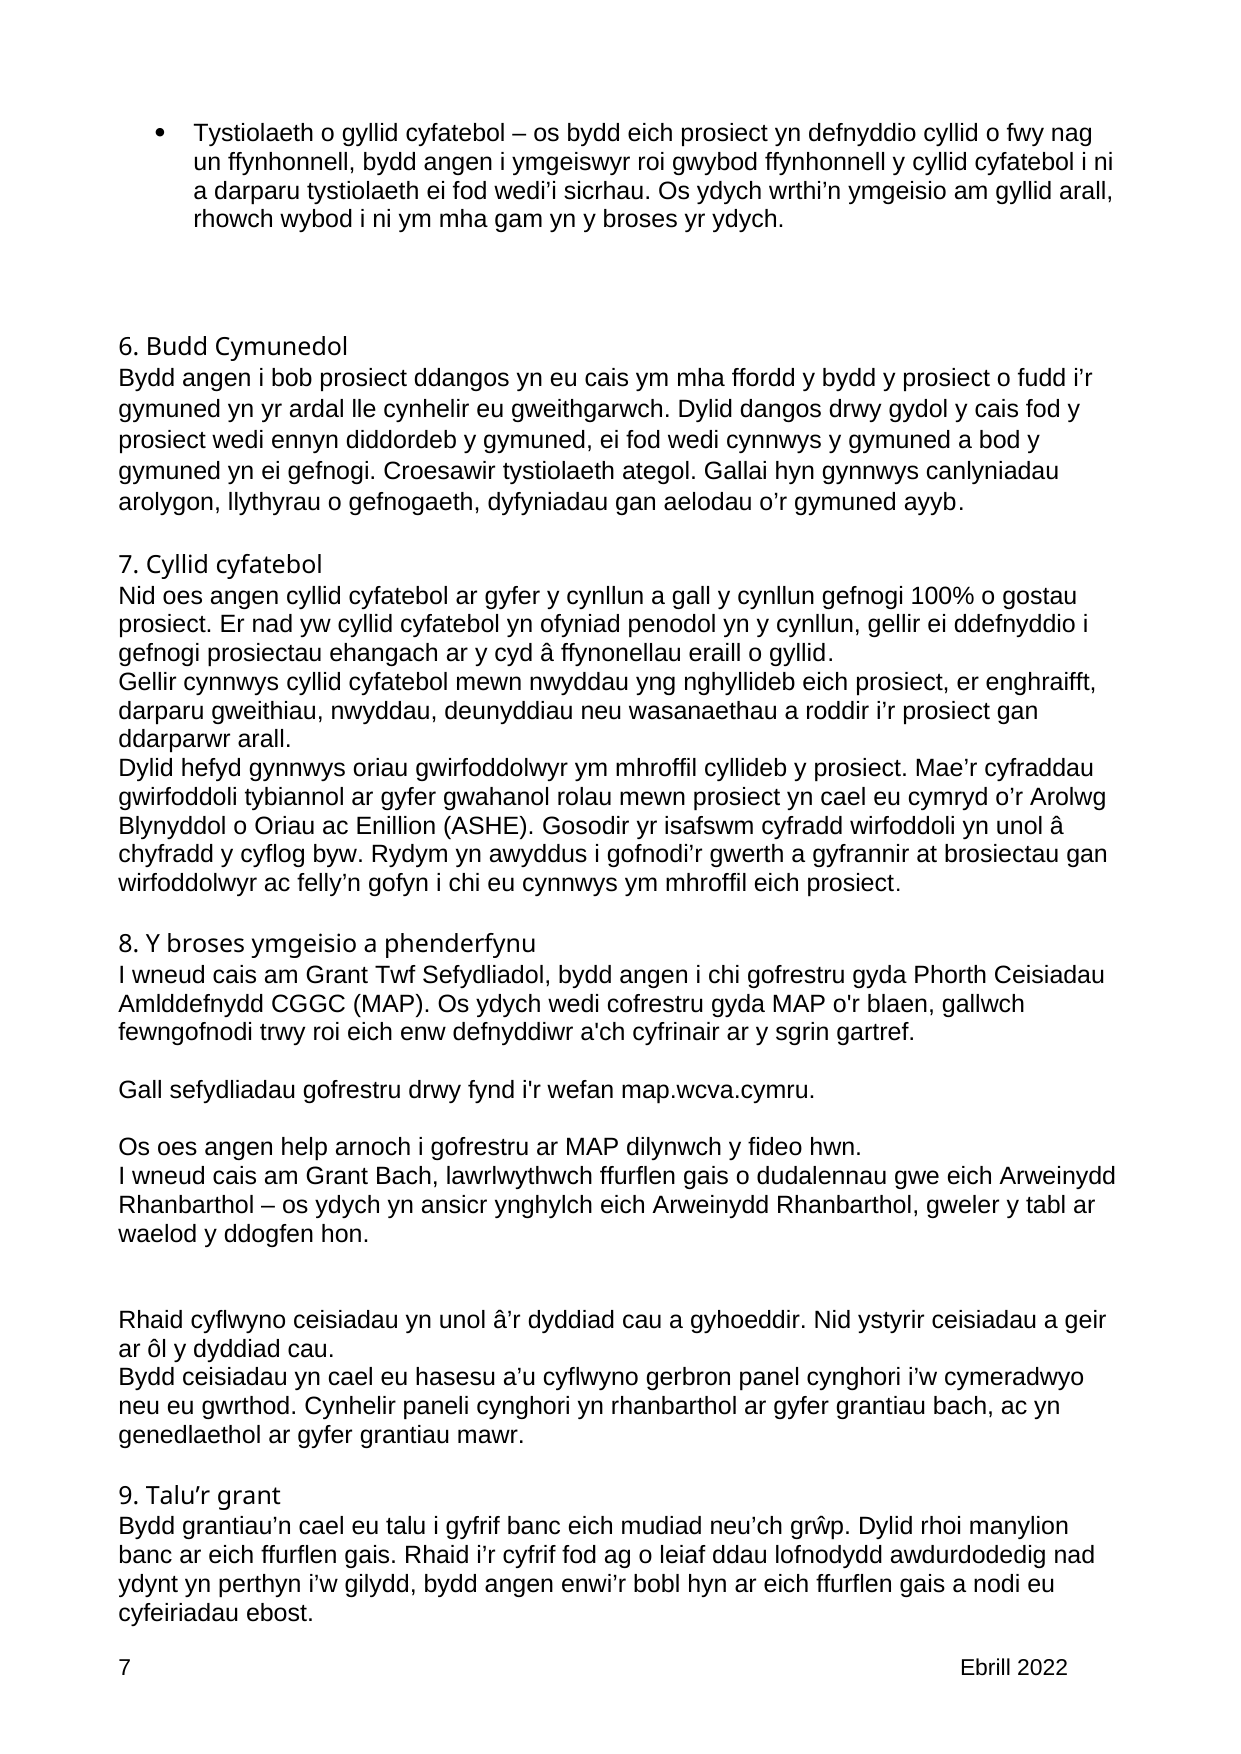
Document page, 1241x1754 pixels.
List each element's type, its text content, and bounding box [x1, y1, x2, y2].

text 7. Cyllid cyfatebol [118, 547, 1122, 581]
text Bydd ceisiadau yn cael eu hasesu a’u cyflwyno gerbron panel cynghori i’w cymeradwyo neu eu gwrthod. Cynhelir paneli cynghori yn rhanbarthol ar gyfer grantiau bach, ac yn genedlaethol ar gyfer grantiau mawr. [118, 1362, 1122, 1448]
text 9. Talu’r grant [118, 1477, 1122, 1511]
text Gellir cynnwys cyllid cyfatebol mewn nwyddau yng nghyllideb eich prosiect, er enghraifft, darparu gweithiau, nwyddau, deunyddiau neu wasanaethau a roddir i’r prosiect gan ddarparwr arall. [118, 667, 1122, 753]
text Rhaid cyflwyno ceisiadau yn unol â’r dyddiad cau a gyhoeddir. Nid ystyrir ceisiadau a geir ar ôl y dyddiad cau. [118, 1305, 1122, 1362]
text 8. Y broses ymgeisio a phenderfynu [118, 926, 1122, 960]
text Gall sefydliadau gofrestru drwy fynd i'r wefan map.wcva.cymru. [118, 1075, 1122, 1103]
text Bydd angen i bob prosiect ddangos yn eu cais ym mha ffordd y bydd y prosiect o fudd i’r gymuned yn yr ardal lle cynhelir eu gweithgarwch. Dylid dangos drwy gydol y cais fod y prosiect wedi ennyn diddordeb y gymuned, ei fod wedi cynnwys y gymuned a bod y gymuned yn ei gefnogi. Croesawir tystiolaeth ategol. Gallai hyn gynnwys canlyniadau arolygon, llythyrau o gefnogaeth, dyfyniadau gan aelodau o’r gymuned ayyb. [118, 363, 1122, 516]
text Bydd grantiau’n cael eu talu i gyfrif banc eich mudiad neu’ch grŵp. Dylid rhoi manylion banc ar eich ffurflen gais. Rhaid i’r cyfrif fod ag o leiaf ddau lofnodydd awdurdodedig nad ydynt yn perthyn i’w gilydd, bydd angen enwi’r bobl hyn ar eich ffurflen gais a nodi eu cyfeiriadau ebost. [118, 1511, 1122, 1626]
text Nid oes angen cyllid cyfatebol ar gyfer y cynllun a gall y cynllun gefnogi 100% o gostau prosiect. Er nad yw cyllid cyfatebol yn ofyniad penodol yn y cynllun, gellir ei ddefnyddio i gefnogi prosiectau ehangach ar y cyd â ffynonellau eraill o gyllid. [118, 581, 1122, 667]
text I wneud cais am Grant Bach, lawrlwythwch ffurflen gais o dudalennau gwe eich Arweinydd Rhanbarthol – os ydych yn ansicr ynghylch eich Arweinydd Rhanbarthol, gweler y tabl ar waelod y ddogfen hon. [118, 1161, 1122, 1247]
text Os oes angen help arnoch i gofrestru ar MAP dilynwch y fideo hwn. [118, 1132, 1122, 1161]
text Dylid hefyd gynnwys oriau gwirfoddolwyr ym mhroffil cyllideb y prosiect. Mae’r cyfraddau gwirfoddoli tybiannol ar gyfer gwahanol rolau mewn prosiect yn cael eu cymryd o’r Arolwg Blynyddol o Oriau ac Enillion (ASHE). Gosodir yr isafswm cyfradd wirfoddoli yn unol â chyfradd y cyflog byw. Rydym yn awyddus i gofnodi’r gwerth a gyfrannir at brosiectau gan wirfoddolwyr ac felly’n gofyn i chi eu cynnwys ym mhroffil eich prosiect. [118, 753, 1122, 897]
text 6. Budd Cymunedol [118, 329, 1122, 363]
list Tystiolaeth o gyllid cyfatebol – os bydd eich prosiect yn defnyddio cyllid o fwy nag un ffynhonnell, bydd angen i ymgeiswyr roi gwybod ffynhonnell y cyllid cyfatebol i ni a darparu tystiolaeth ei fod wedi’i sicrhau. Os ydych wrthi’n ymgeisio am gyllid arall, rhowch wybod i ni ym mha gam yn y broses yr ydych. [156, 118, 1122, 233]
text I wneud cais am Grant Twf Sefydliadol, bydd angen i chi gofrestru gyda Phorth Ceisiadau Amlddefnydd CGGC (MAP). Os ydych wedi cofrestru gyda MAP o'r blaen, gallwch fewngofnodi trwy roi eich enw defnyddiwr a'ch cyfrinair ar y sgrin gartref. [118, 960, 1122, 1046]
